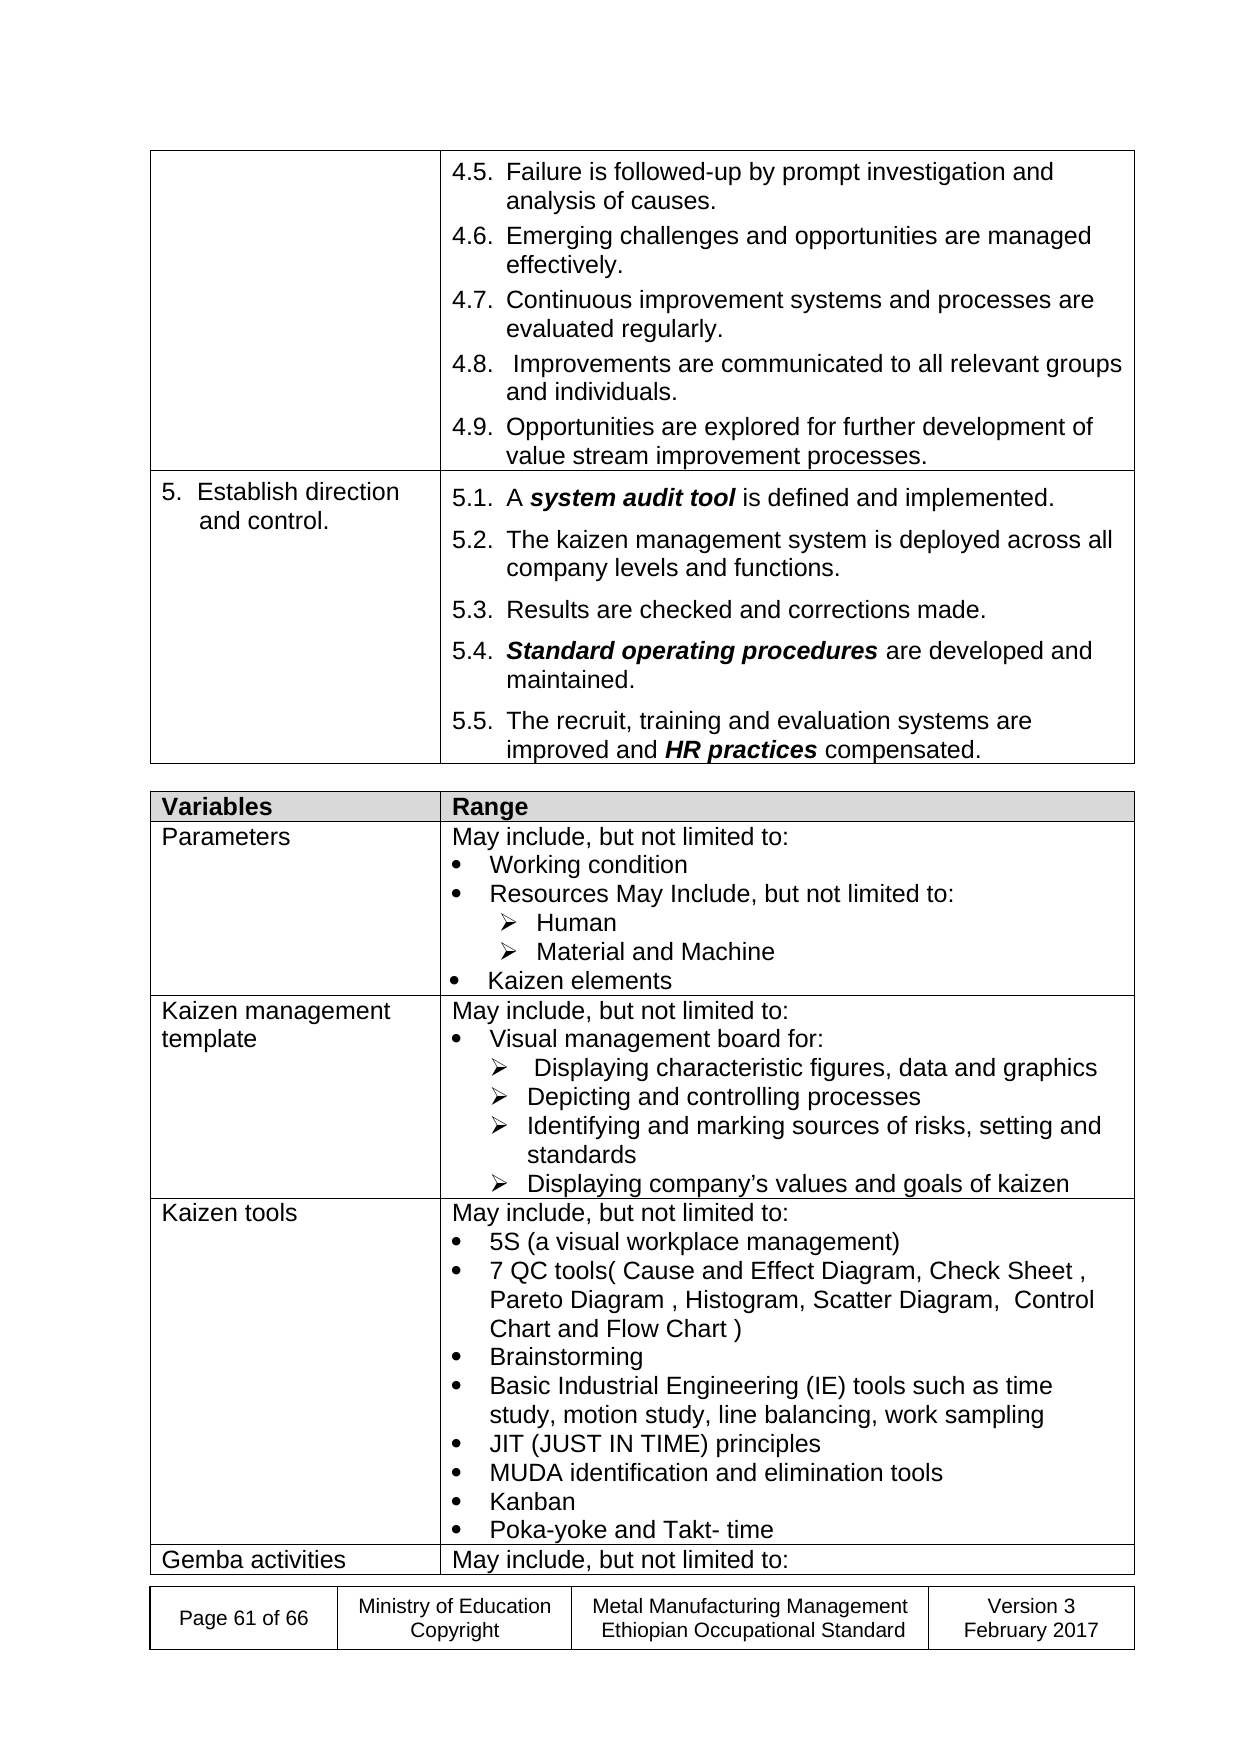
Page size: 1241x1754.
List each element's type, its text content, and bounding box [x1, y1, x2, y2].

table_header Range [441, 792, 1134, 821]
table_header Variables [151, 792, 440, 821]
table_cell May include, but not limited to: 5S (a visual workplace management) 7 QC tools( Cause and Effect Diagram, Check Sheet , Pareto Diagram , Histogram, Scatter Diagram, Control Chart and Flow Chart ) Brainstorming Basic Industrial Engineering (IE) tools such as time study, motion study, line balancing, work sampling JIT (JUST IN TIME) principles MUDA identification and elimination tools Kanban Poka-yoke and Takt- time [441, 1199, 1134, 1544]
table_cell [441, 151, 1134, 470]
table_cell Gemba activities [151, 1545, 440, 1574]
table_cell Parameters [151, 822, 440, 994]
table_cell Kaizen management template [151, 996, 440, 1197]
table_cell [151, 151, 440, 470]
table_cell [441, 1545, 1134, 1574]
table_cell May include, but not limited to: Visual management board for: Displaying characteristic figures, data and graphics Depicting and controlling processes Identifying and marking sources of risks, setting and standards Displaying company’s values and goals of kaizen [441, 996, 1134, 1197]
table_cell Establish direction and control. [151, 471, 440, 763]
table_cell A system audit tool is defined and implemented. The kaizen management system is deployed across all company levels and functions. Results are checked and corrections made. Standard operating procedures are developed and maintained. The recruit, training and evaluation systems are improved and HR practices compensated. [441, 471, 1134, 763]
table_cell May include, but not limited to: Working condition Resources May Include, but not limited to: Human Material and Machine Kaizen elements [441, 822, 1134, 994]
table_cell Kaizen tools [151, 1199, 440, 1544]
